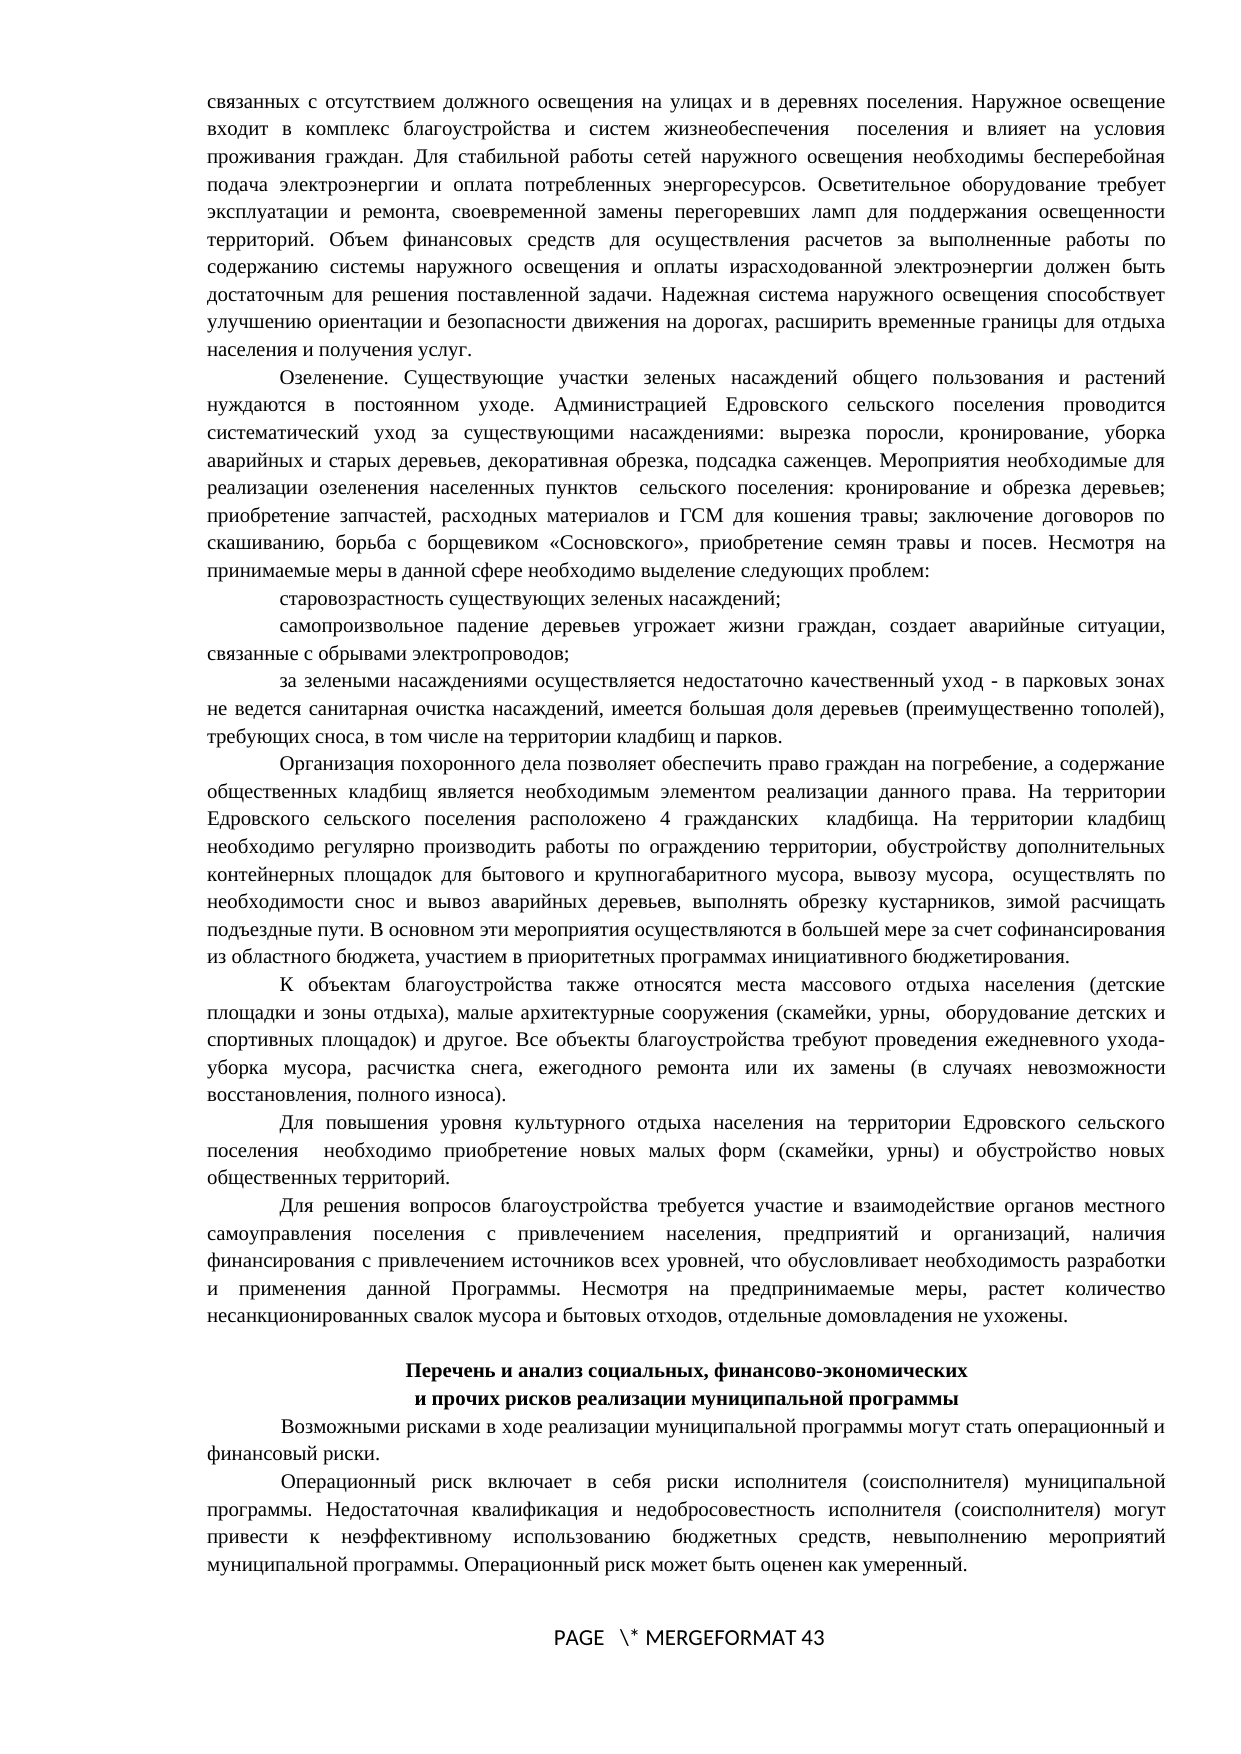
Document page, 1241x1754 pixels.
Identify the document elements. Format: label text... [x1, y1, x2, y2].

text К объектам благоустройства также относятся места массового отдыха населения (детские площадки и зоны отдыха), малые архитектурные сооружения (скамейки, урны, оборудование детских и спортивных площадок) и другое. Все объекты благоустройства требуют проведения ежедневного ухода- уборка мусора, расчистка снега, ежегодного ремонта или их замены (в случаях невозможности восстановления, полного износа). [207, 972, 1166, 1106]
text Для решения вопросов благоустройства требуется участие и взаимодействие органов местного самоуправления поселения с привлечением населения, предприятий и организаций, наличия финансирования с привлечением источников всех уровней, что обусловливает необходимость разработки и применения данной Программы. Несмотря на предпринимаемые меры, растет количество несанкционированных свалок мусора и бытовых отходов, отдельные домовладения не ухожены. [207, 1193, 1166, 1327]
text Операционный риск включает в себя риски исполнителя (соисполнителя) муниципальной программы. Недостаточная квалификация и недобросовестность исполнителя (соисполнителя) могут привести к неэффективному использованию бюджетных средств, невыполнению мероприятий муниципальной программы. Операционный риск может быть оценен как умеренный. [207, 1469, 1166, 1576]
text и прочих рисков реализации муниципальной программы [207, 1386, 1166, 1410]
text Для повышения уровня культурного отдыха населения на территории Едровского сельского поселения необходимо приобретение новых малых форм (скамейки, урны) и обустройство новых общественных территорий. [207, 1110, 1166, 1189]
text Возможными рисками в ходе реализации муниципальной программы могут стать операционный и финансовый риски. [207, 1414, 1166, 1465]
text Озеленение. Существующие участки зеленых насаждений общего пользования и растений нуждаются в постоянном уходе. Администрацией Едровского сельского поселения проводится систематический уход за существующими насаждениями: вырезка поросли, кронирование, уборка аварийных и старых деревьев, декоративная обрезка, подсадка саженцев. Мероприятия необходимые для реализации озеленения населенных пунктов сельского поселения: кронирование и обрезка деревьев; приобретение запчастей, расходных материалов и ГСМ для кошения травы; заключение договоров по скашиванию, борьба с борщевиком «Сосновского», приобретение семян травы и посев. Несмотря на принимаемые меры в данной сфере необходимо выделение следующих проблем: [207, 365, 1166, 582]
text Перечень и анализ социальных, финансово-экономических [207, 1358, 1166, 1382]
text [207, 89, 1166, 361]
text самопроизвольное падение деревьев угрожает жизни граждан, создает аварийные ситуации, связанные с обрывами электропроводов; [207, 613, 1166, 665]
text Организация похоронного дела позволяет обеспечить право граждан на погребение, а содержание общественных кладбищ является необходимым элементом реализации данного права. На территории Едровского сельского поселения расположено 4 гражданских кладбища. На территории кладбищ необходимо регулярно производить работы по ограждению территории, обустройству дополнительных контейнерных площадок для бытового и крупногабаритного мусора, вывозу мусора, осуществлять по необходимости снос и вывоз аварийных деревьев, выполнять обрезку кустарников, зимой расчищать подъездные пути. В основном эти мероприятия осуществляются в большей мере за счет софинансирования из областного бюджета, участием в приоритетных программах инициативного бюджетирования. [207, 751, 1166, 968]
text за зелеными насаждениями осуществляется недостаточно качественный уход - в парковых зонах не ведется санитарная очистка насаждений, имеется большая доля деревьев (преимущественно тополей), требующих сноса, в том числе на территории кладбищ и парков. [207, 668, 1166, 748]
text старовозрастность существующих зеленых насаждений; [207, 586, 1166, 609]
